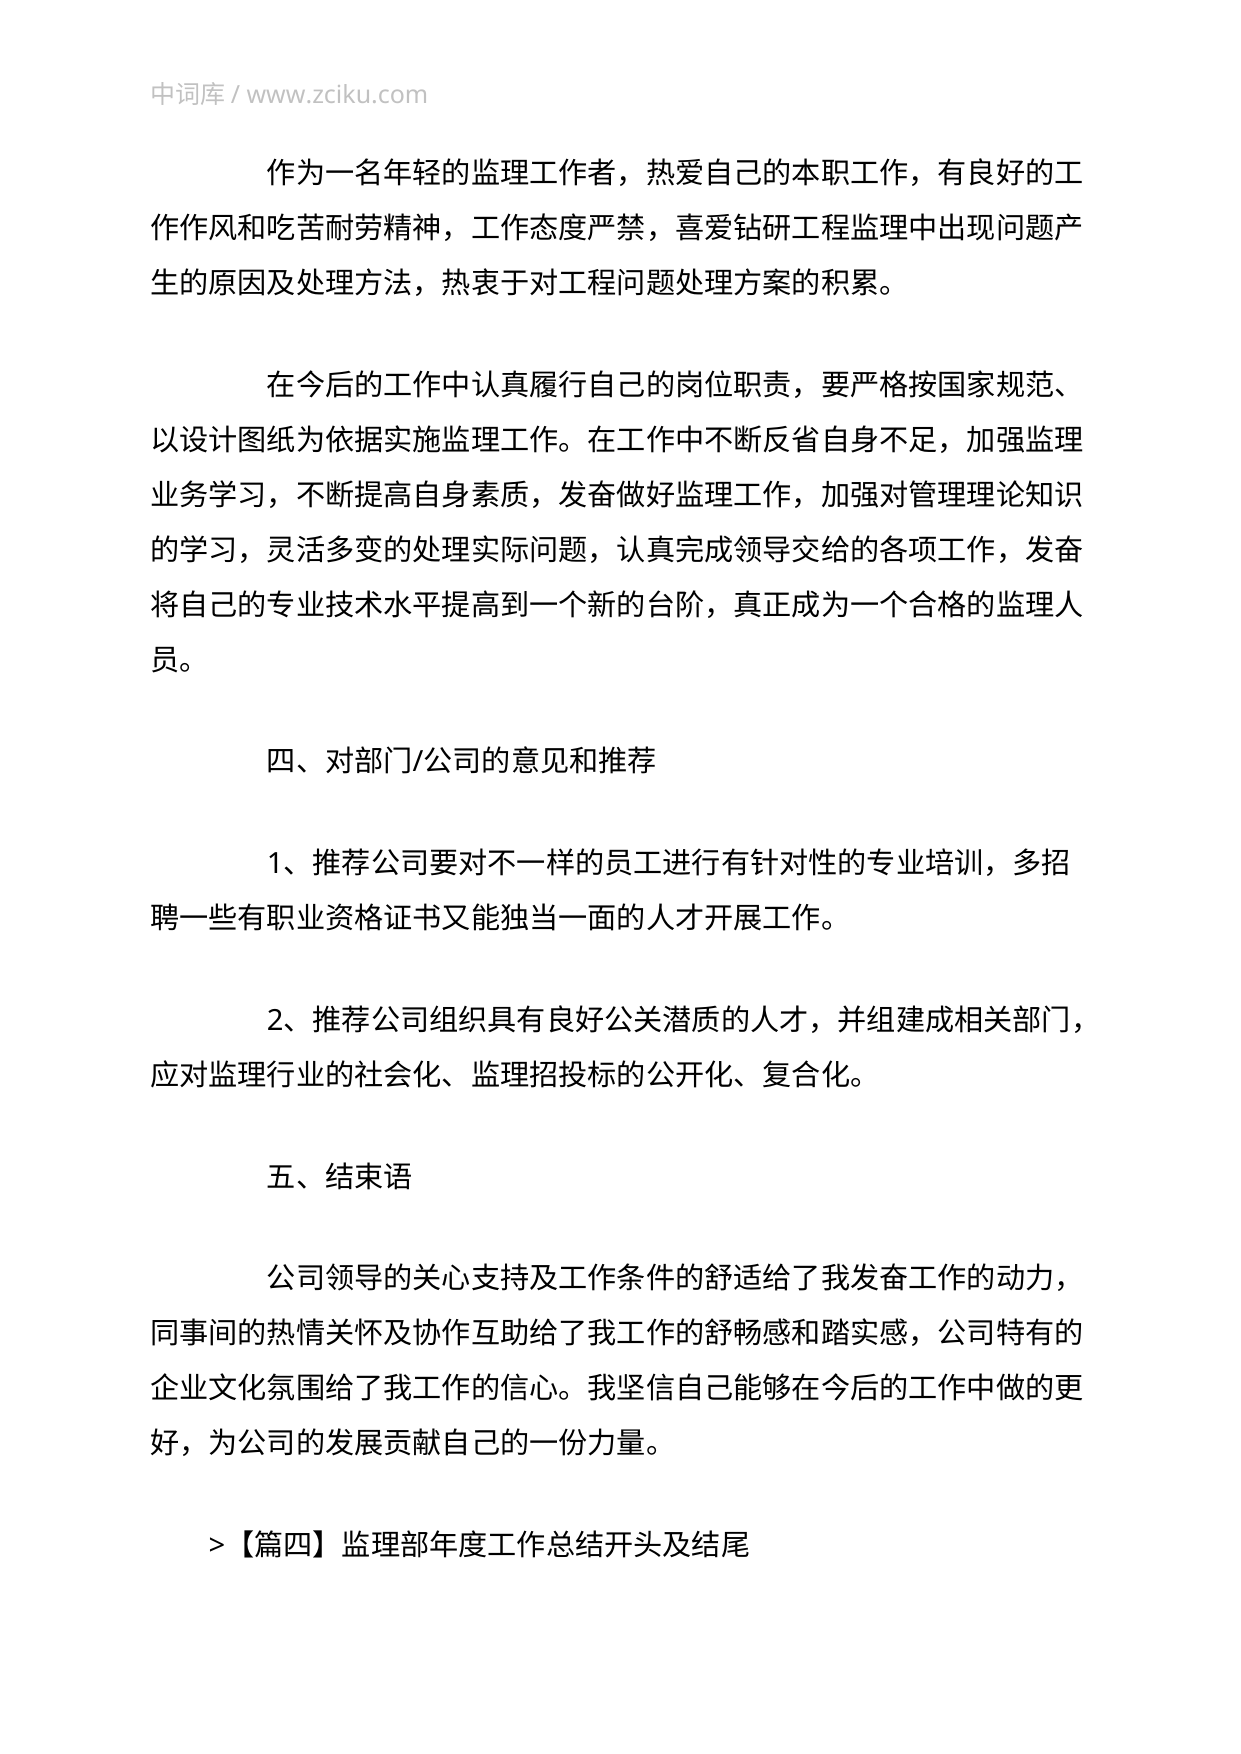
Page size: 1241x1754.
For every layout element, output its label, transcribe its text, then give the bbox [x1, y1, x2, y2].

text 在今后的工作中认真履行自己的岗位职责，要严格按国家规范、以设计图纸为依据实施监理工作。在工作中不断反省自身不足，加强监理业务学习，不断提高自身素质，发奋做好监理工作，加强对管理理论知识的学习，灵活多变的处理实际问题，认真完成领导交给的各项工作，发奋将自己的专业技术水平提高到一个新的台阶，真正成为一个合格的监理人员。 [150, 362, 1090, 678]
text 2、推荐公司组织具有良好公关潜质的人才，并组建成相关部门，应对监理行业的社会化、监理招投标的公开化、复合化。 [150, 997, 1090, 1094]
text 公司领导的关心支持及工作条件的舒适给了我发奋工作的动力，同事间的热情关怀及协作互助给了我工作的舒畅感和踏实感，公司特有的企业文化氛围给了我工作的信心。我坚信自己能够在今后的工作中做的更好，为公司的发展贡献自己的一份力量。 [150, 1255, 1090, 1462]
text 作为一名年轻的监理工作者，热爱自己的本职工作，有良好的工作作风和吃苦耐劳精神，工作态度严禁，喜爱钻研工程监理中出现问题产生的原因及处理方法，热衷于对工程问题处理方案的积累。 [150, 150, 1090, 302]
text >【篇四】监理部年度工作总结开头及结尾 [150, 1522, 1090, 1564]
text 1、推荐公司要对不一样的员工进行有针对性的专业培训，多招聘一些有职业资格证书又能独当一面的人才开展工作。 [150, 840, 1090, 937]
text 五、结束语 [150, 1153, 1090, 1196]
text 四、对部门/公司的意见和推荐 [150, 738, 1090, 780]
